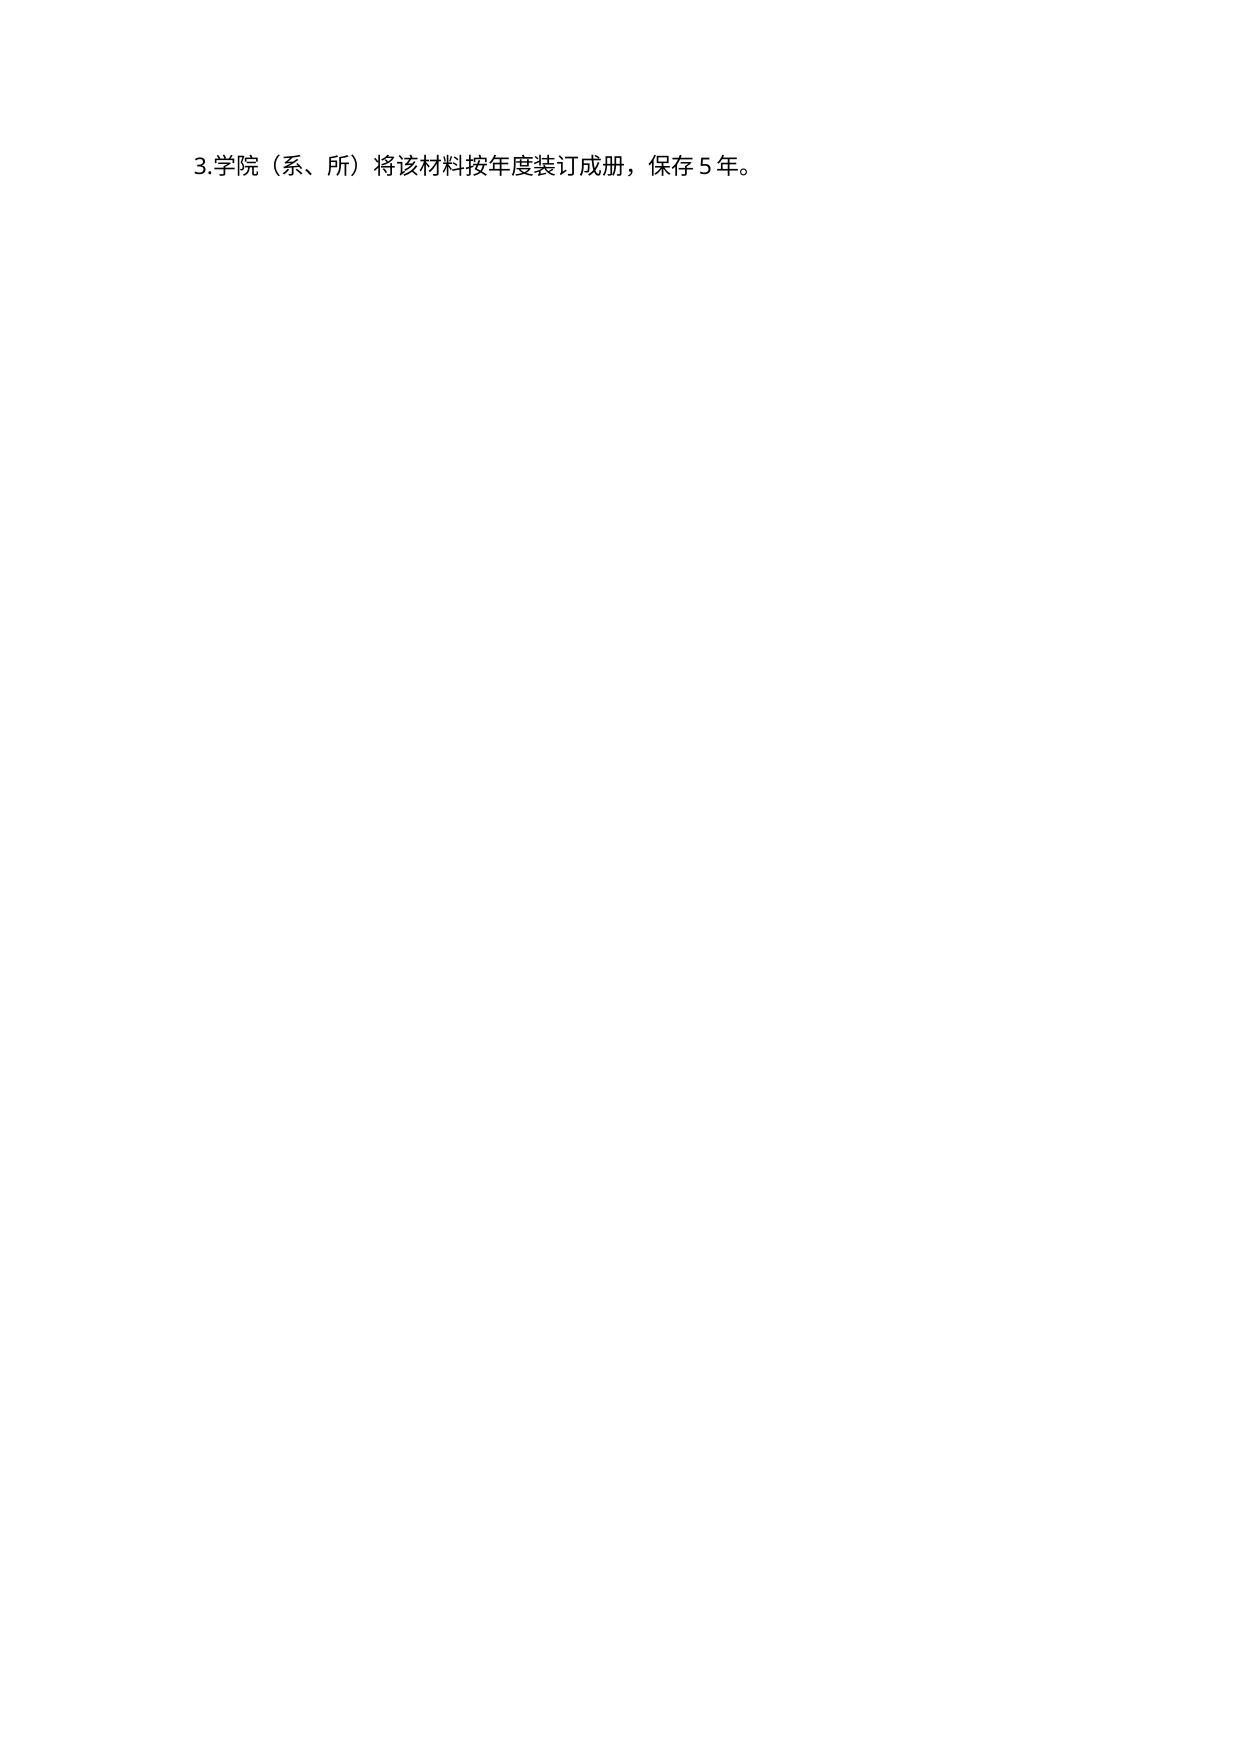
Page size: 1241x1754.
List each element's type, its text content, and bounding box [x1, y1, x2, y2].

text 3.学院（系、所）将该材料按年度装订成册，保存5年。 [148, 148, 1092, 181]
